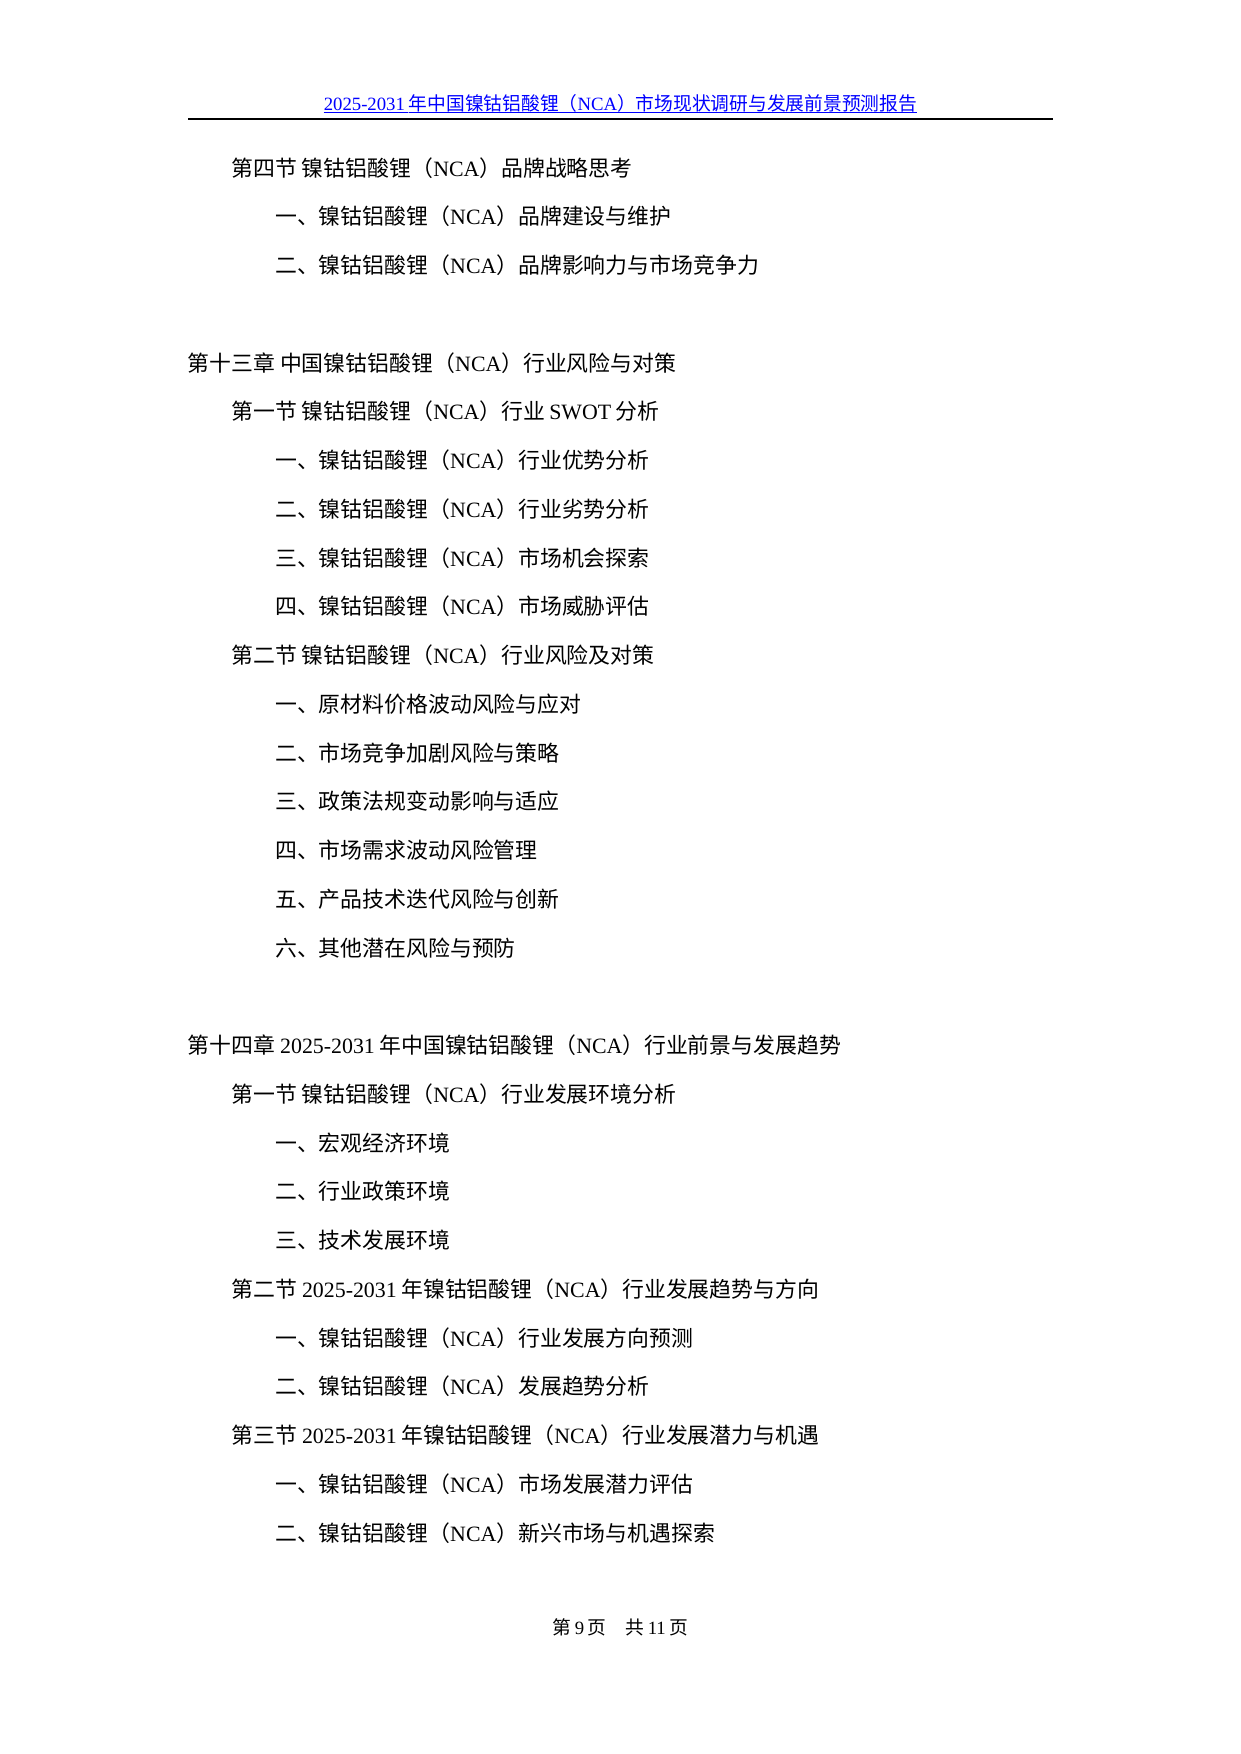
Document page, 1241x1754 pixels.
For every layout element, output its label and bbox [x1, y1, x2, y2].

text [187, 150, 1053, 1548]
